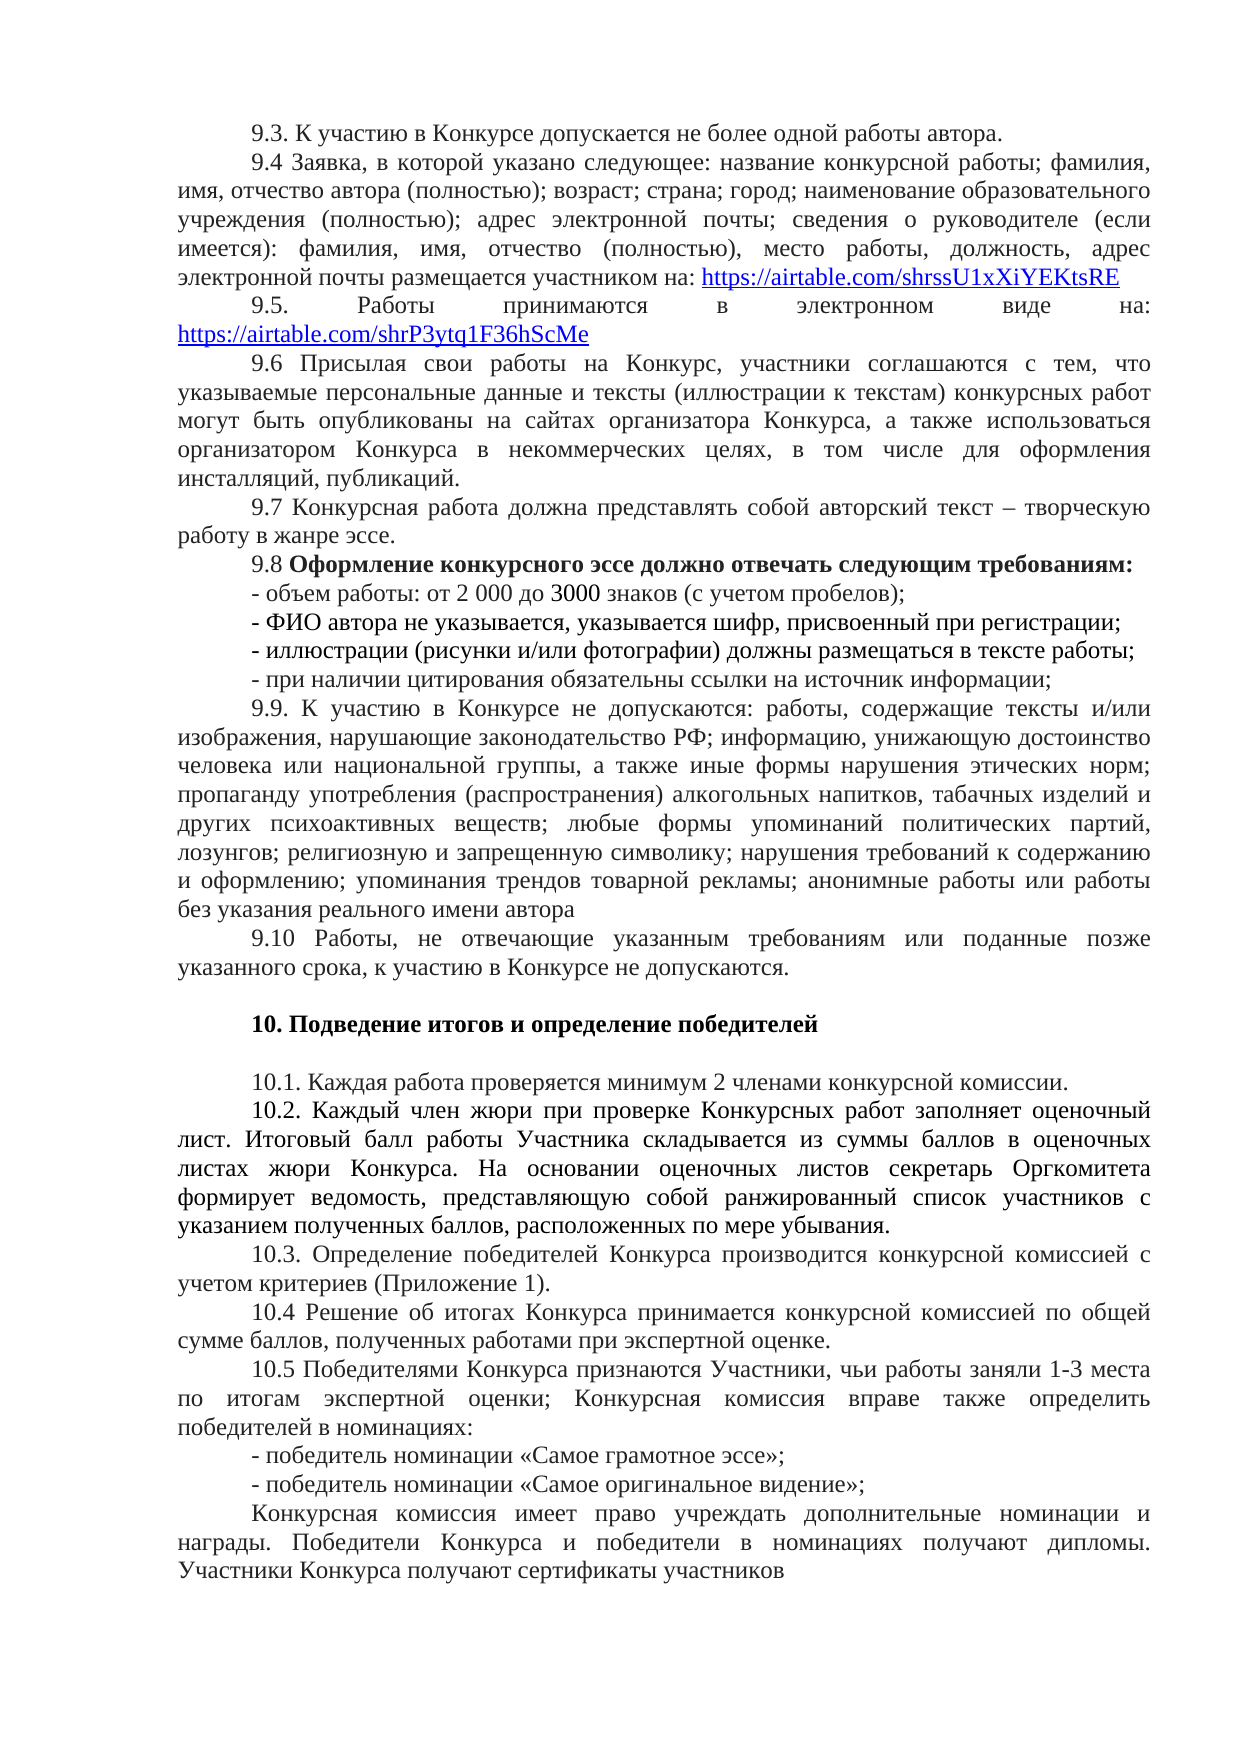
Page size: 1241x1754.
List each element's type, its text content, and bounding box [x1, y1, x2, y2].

text 9.10 Работы, не отвечающие указанным требованиям или поданные позже указанного срока, к участию в Конкурсе не допускаются. [177, 923, 1152, 981]
text 10.5 Победителями Конкурса признаются Участники, чьи работы заняли 1-3 места по итогам экспертной оценки; Конкурсная комиссия вправе также определить победителей в номинациях: [177, 1354, 1152, 1441]
text - при наличии цитирования обязательны ссылки на источник информации; [177, 664, 1152, 693]
text - победитель номинации «Самое оригинальное видение»; [177, 1469, 1152, 1498]
text 9.6 Присылая свои работы на Конкурс, участники соглашаются с тем, что указываемые персональные данные и тексты (иллюстрации к текстам) конкурсных работ могут быть опубликованы на сайтах организатора Конкурса, а также использоваться организатором Конкурса в некоммерческих целях, в том числе для оформления инсталляций, публикаций. [177, 348, 1152, 492]
text 10.1. Каждая работа проверяется минимум 2 членами конкурсной комиссии. [177, 1067, 1152, 1096]
text 9.5. Работы принимаются в электронном виде на: https://airtable.com/shrP3ytq1F36hScMe [177, 291, 1152, 348]
text - иллюстрации (рисунки и/или фотографии) должны размещаться в тексте работы; [177, 636, 1152, 664]
text 9.7 Конкурсная работа должна представлять собой авторский текст – творческую работу в жанре эссе. [177, 492, 1152, 549]
text - победитель номинации «Самое грамотное эссе»; [177, 1441, 1152, 1469]
text 10.2. Каждый член жюри при проверке Конкурсных работ заполняет оценочный лист. Итоговый балл работы Участника складывается из суммы баллов в оценочных листах жюри Конкурса. На основании оценочных листов секретарь Оргкомитета формирует ведомость, представляющую собой ранжированный список участников с указанием полученных баллов, расположенных по мере убывания. [177, 1096, 1152, 1239]
text 10.4 Решение об итогах Конкурса принимается конкурсной комиссией по общей сумме баллов, полученных работами при экспертной оценке. [177, 1297, 1152, 1354]
text - ФИО автора не указывается, указывается шифр, присвоенный при регистрации; [177, 607, 1152, 636]
text 9.3. К участию в Конкурсе допускается не более одной работы автора. [177, 118, 1152, 147]
text 9.8 Оформление конкурсного эссе должно отвечать следующим требованиям: [177, 549, 1152, 578]
list 10. Подведение итогов и определение победителей [177, 1009, 1152, 1038]
text Конкурсная комиссия имеет право учреждать дополнительные номинации и награды. Победители Конкурса и победители в номинациях получают дипломы. Участники Конкурса получают сертификаты участников [177, 1498, 1152, 1584]
text 10.3. Определение победителей Конкурса производится конкурсной комиссией с учетом критериев (Приложение 1). [177, 1239, 1152, 1297]
text 9.9. К участию в Конкурсе не допускаются: работы, содержащие тексты и/или изображения, нарушающие законодательство РФ; информацию, унижающую достоинство человека или национальной группы, а также иные формы нарушения этических норм; пропаганду употребления (распространения) алкогольных напитков, табачных изделий и других психоактивных веществ; любые формы упоминаний политических партий, лозунгов; религиозную и запрещенную символику; нарушения требований к содержанию и оформлению; упоминания трендов товарной рекламы; анонимные работы или работы без указания реального имени автора [177, 693, 1152, 923]
text 9.4 Заявка, в которой указано следующее: название конкурсной работы; фамилия, имя, отчество автора (полностью); возраст; страна; город; наименование образовательного учреждения (полностью); адрес электронной почты; сведения о руководителе (если имеется): фамилия, имя, отчество (полностью), место работы, должность, адрес электронной почты размещается участником на: https://airtable.com/shrssU1xXiYEKtsRE [177, 147, 1152, 291]
text - объем работы: от 2 000 до 3000 знаков (с учетом пробелов); [177, 578, 1152, 607]
